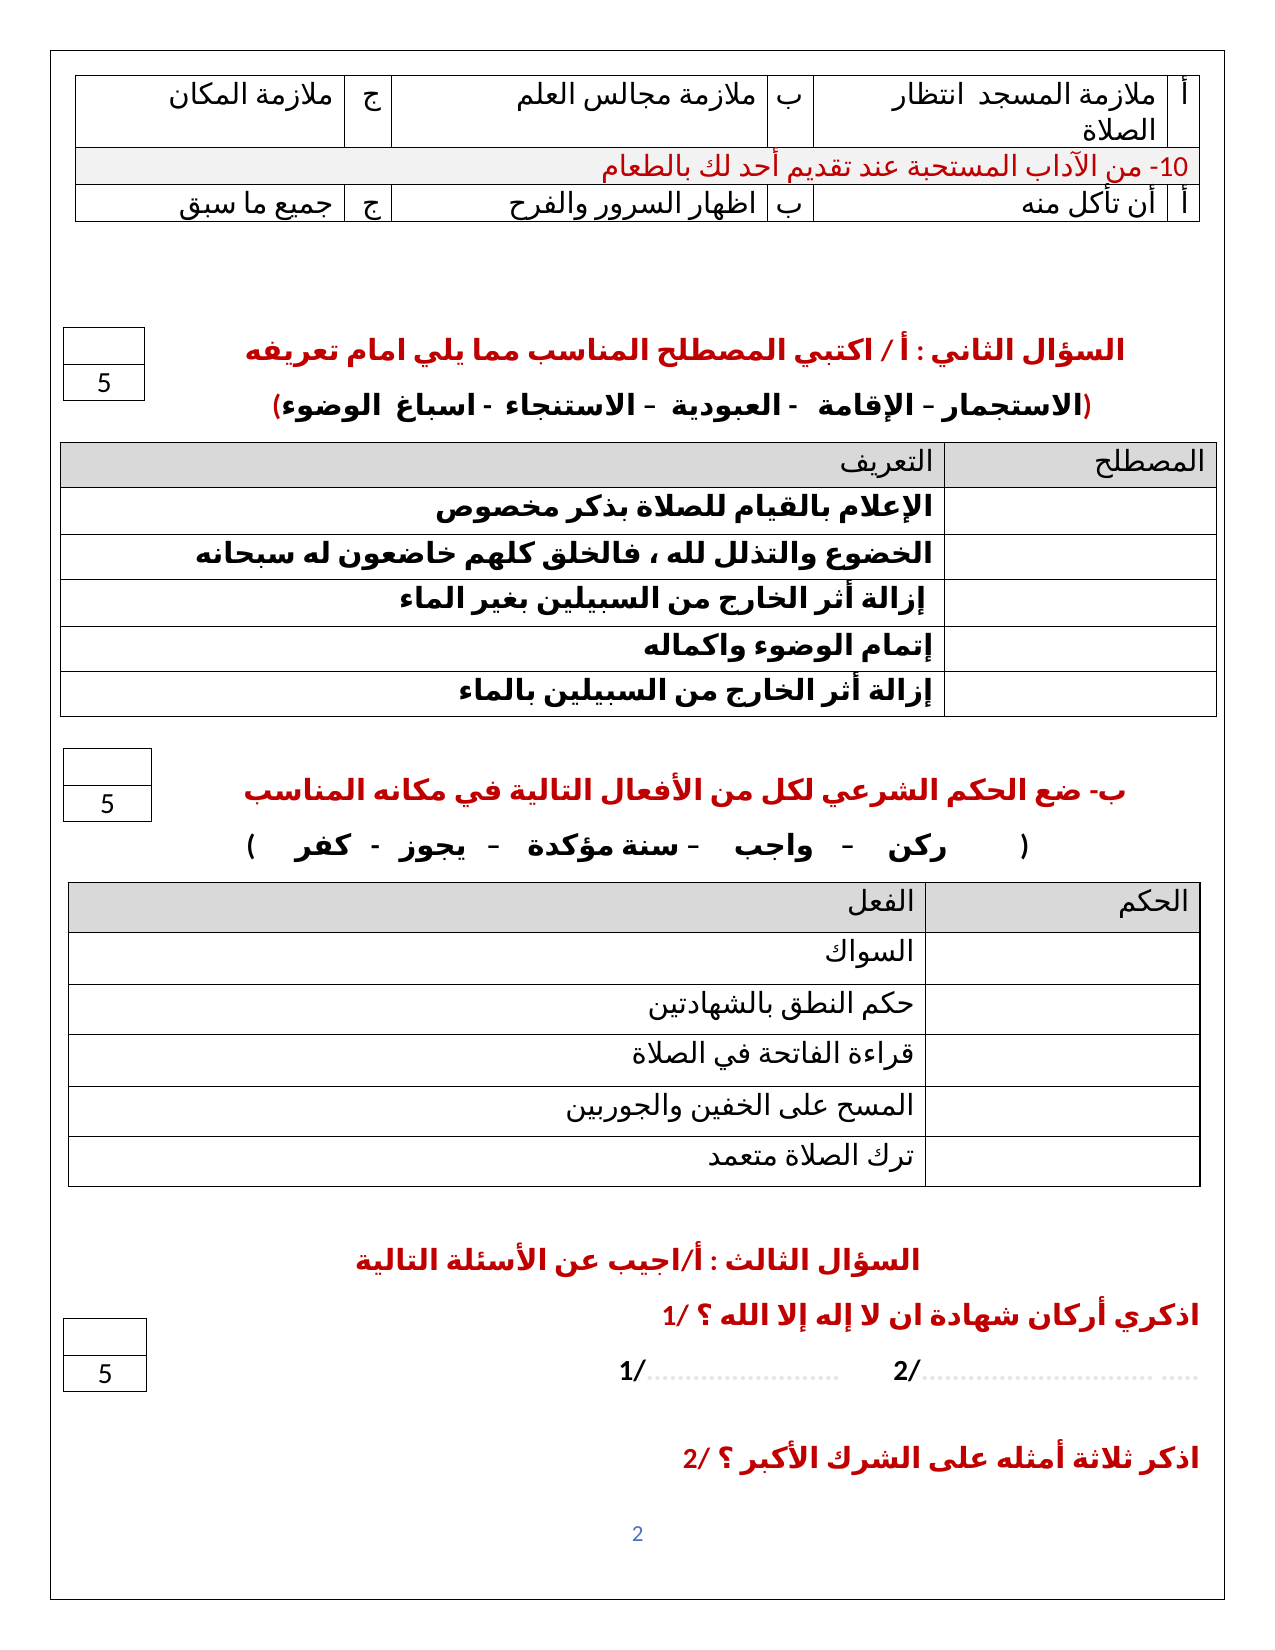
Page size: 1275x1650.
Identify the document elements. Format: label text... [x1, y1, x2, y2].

table_cell الإعلام بالقيام للصلاة بذكر مخصوص [61, 488, 944, 534]
table_cell اظهار السرور والفرح [392, 185, 767, 221]
table_cell 5 [64, 1356, 146, 1391]
table_cell [926, 1035, 1199, 1086]
table_cell [945, 535, 1216, 579]
table_cell ملازمة المكان [76, 76, 344, 147]
table_cell أ [1168, 76, 1199, 147]
table_header التعريف [61, 443, 944, 487]
text 1/......................... 2/.............................. ..... [147, 1352, 1200, 1388]
table_cell ترك الصلاة متعمد [69, 1137, 925, 1186]
table_header المصطلح [945, 443, 1216, 487]
table_cell قراءة الفاتحة في الصلاة [69, 1035, 925, 1086]
table_cell ب [768, 76, 813, 147]
table_cell [945, 672, 1216, 716]
table_cell 5 [64, 786, 151, 821]
table_header [64, 1319, 146, 1354]
table_cell أ [1168, 185, 1199, 221]
table_cell [945, 627, 1216, 671]
table_cell ب [768, 185, 813, 221]
table_cell إزالة أثر الخارج من السبيلين بغير الماء [61, 580, 944, 626]
text 1/ اذكري أركان شهادة ان لا إله إلا الله ؟ [75, 1297, 1200, 1333]
table_cell [945, 580, 1216, 626]
table_cell ج [345, 76, 391, 147]
table_header [64, 749, 151, 784]
table_cell جميع ما سبق [76, 185, 344, 221]
table_header [64, 328, 144, 363]
table_cell الخضوع والتذلل لله ، فالخلق كلهم خاضعون له سبحانه [61, 535, 944, 579]
text 2/ اذكر ثلاثة أمثله على الشرك الأكبر ؟ [75, 1440, 1200, 1476]
text ب- ضع الحكم الشرعي لكل من الأفعال التالية في مكانه المناسب [152, 772, 1200, 807]
table_cell ج [345, 185, 391, 221]
text السؤال الثالث : أ/اجيب عن الأسئلة التالية [75, 1242, 1200, 1278]
table_header الحكم [926, 883, 1199, 932]
table_cell إزالة أثر الخارج من السبيلين بالماء [61, 672, 944, 716]
table_header الفعل [69, 883, 925, 932]
table_cell 10- من الآداب المستحبة عند تقديم أحد لك بالطعام [76, 148, 1199, 184]
table_cell [926, 1137, 1199, 1186]
table_cell [926, 1087, 1199, 1136]
table_cell [945, 488, 1216, 534]
text ( ركن – واجب – سنة مؤكدة – يجوز - كفر ) [75, 827, 1200, 862]
table_cell المسح على الخفين والجوربين [69, 1087, 925, 1136]
table_cell حكم النطق بالشهادتين [69, 985, 925, 1034]
table_cell ملازمة مجالس العلم [392, 76, 767, 147]
text السؤال الثاني : أ / اكتبي المصطلح المناسب مما يلي امام تعريفه [145, 332, 1200, 367]
text (الاستجمار – الإقامة - العبودية – الاستنجاء - اسباغ الوضوء) [75, 387, 1200, 423]
table_cell 5 [64, 365, 144, 400]
table_cell ملازمة المسجد انتظار الصلاة [814, 76, 1167, 147]
table_cell أن تأكل منه [814, 185, 1167, 221]
table_cell السواك [69, 933, 925, 984]
table_cell [926, 933, 1199, 984]
table_cell [926, 985, 1199, 1034]
table_cell إتمام الوضوء واكماله [61, 627, 944, 671]
